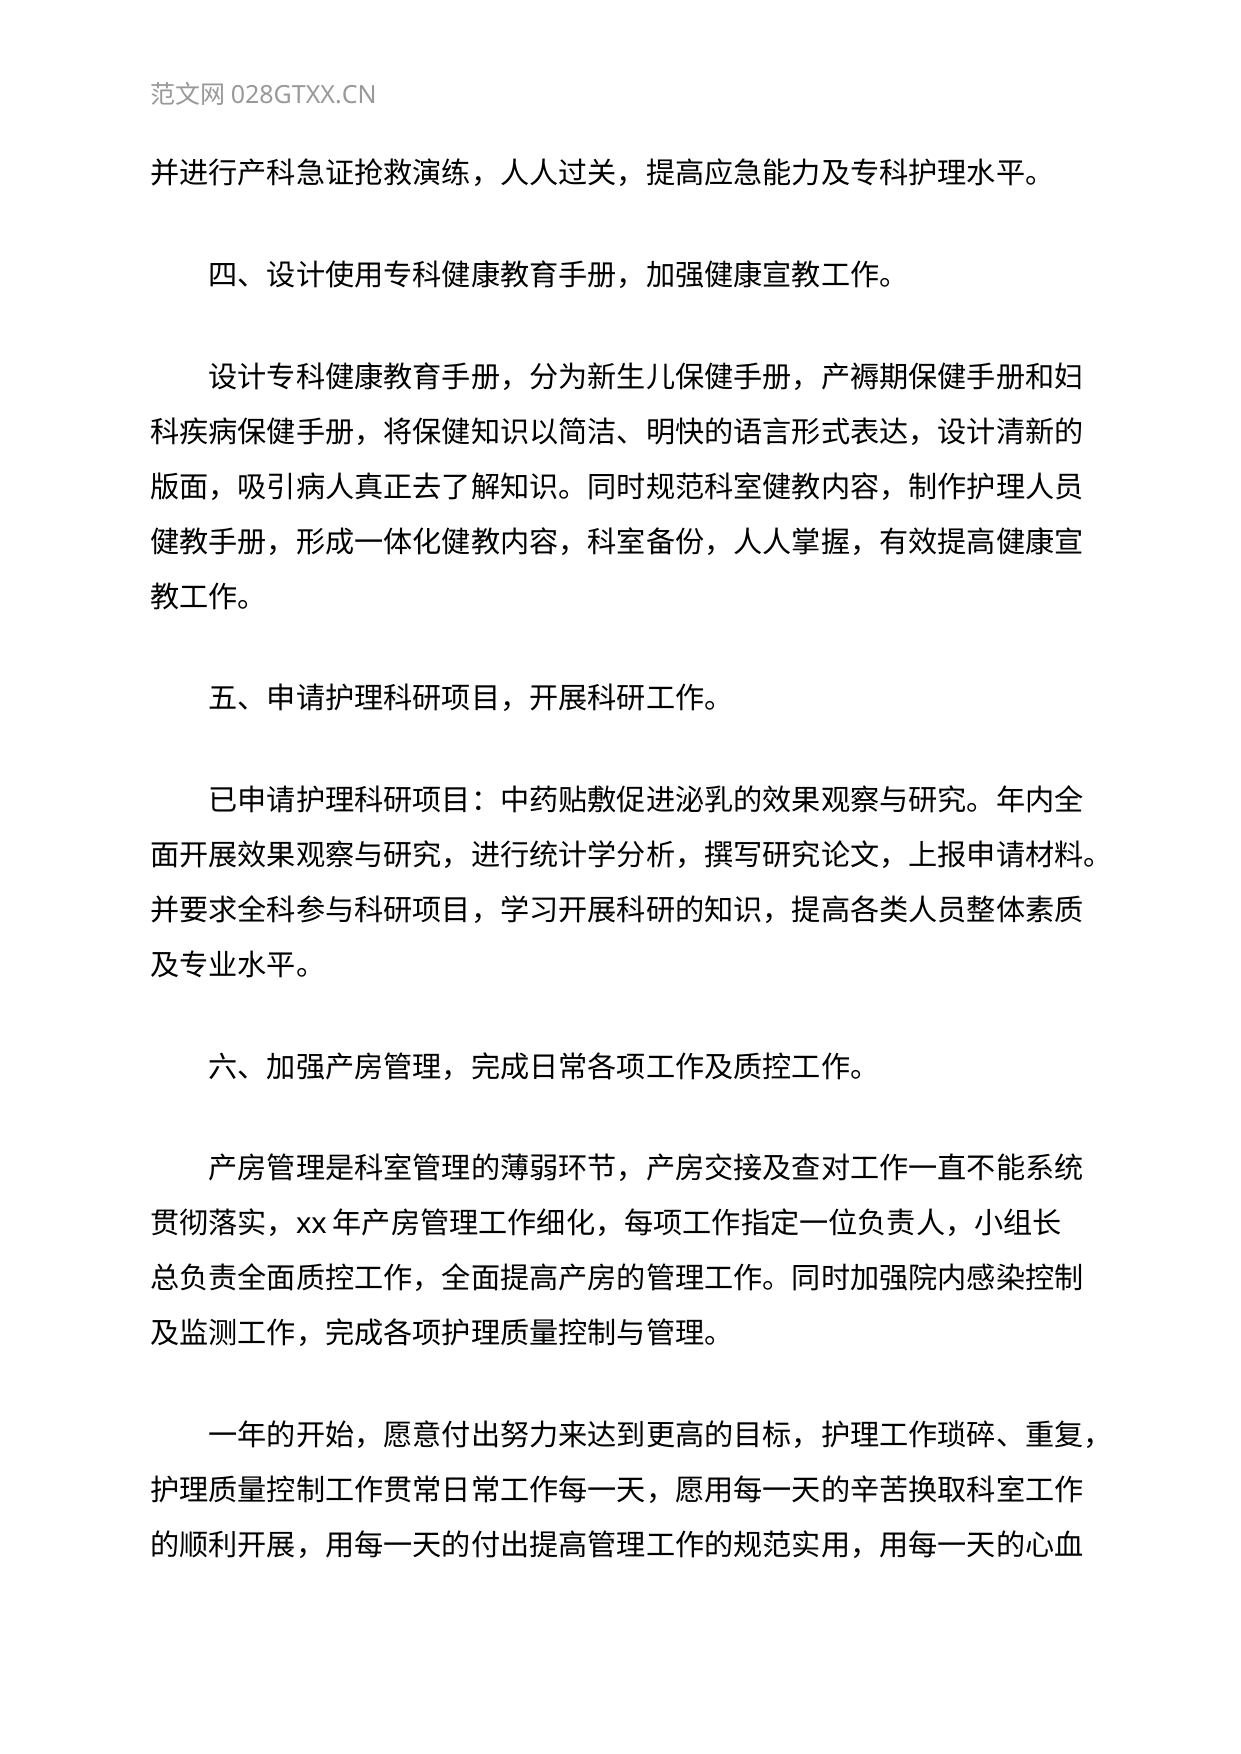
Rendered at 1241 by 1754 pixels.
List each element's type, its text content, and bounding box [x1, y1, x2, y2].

text 六、加强产房管理，完成日常各项工作及质控工作。 [150, 1043, 1090, 1085]
text 四、设计使用专科健康教育手册，加强健康宣教工作。 [150, 252, 1090, 294]
text 产房管理是科室管理的薄弱环节，产房交接及查对工作一直不能系统贯彻落实，xx年产房管理工作细化，每项工作指定一位负责人，小组长总负责全面质控工作，全面提高产房的管理工作。同时加强院内感染控制及监测工作，完成各项护理质量控制与管理。 [150, 1145, 1090, 1352]
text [150, 150, 1090, 192]
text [150, 1411, 1090, 1563]
text 设计专科健康教育手册，分为新生儿保健手册，产褥期保健手册和妇科疾病保健手册，将保健知识以简洁、明快的语言形式表达，设计清新的版面，吸引病人真正去了解知识。同时规范科室健教内容，制作护理人员健教手册，形成一体化健教内容，科室备份，人人掌握，有效提高健康宣教工作。 [150, 353, 1090, 615]
text 已申请护理科研项目：中药贴敷促进泌乳的效果观察与研究。年内全面开展效果观察与研究，进行统计学分析，撰写研究论文，上报申请材料。并要求全科参与科研项目，学习开展科研的知识，提高各类人员整体素质及专业水平。 [150, 777, 1090, 984]
text 五、申请护理科研项目，开展科研工作。 [150, 675, 1090, 717]
